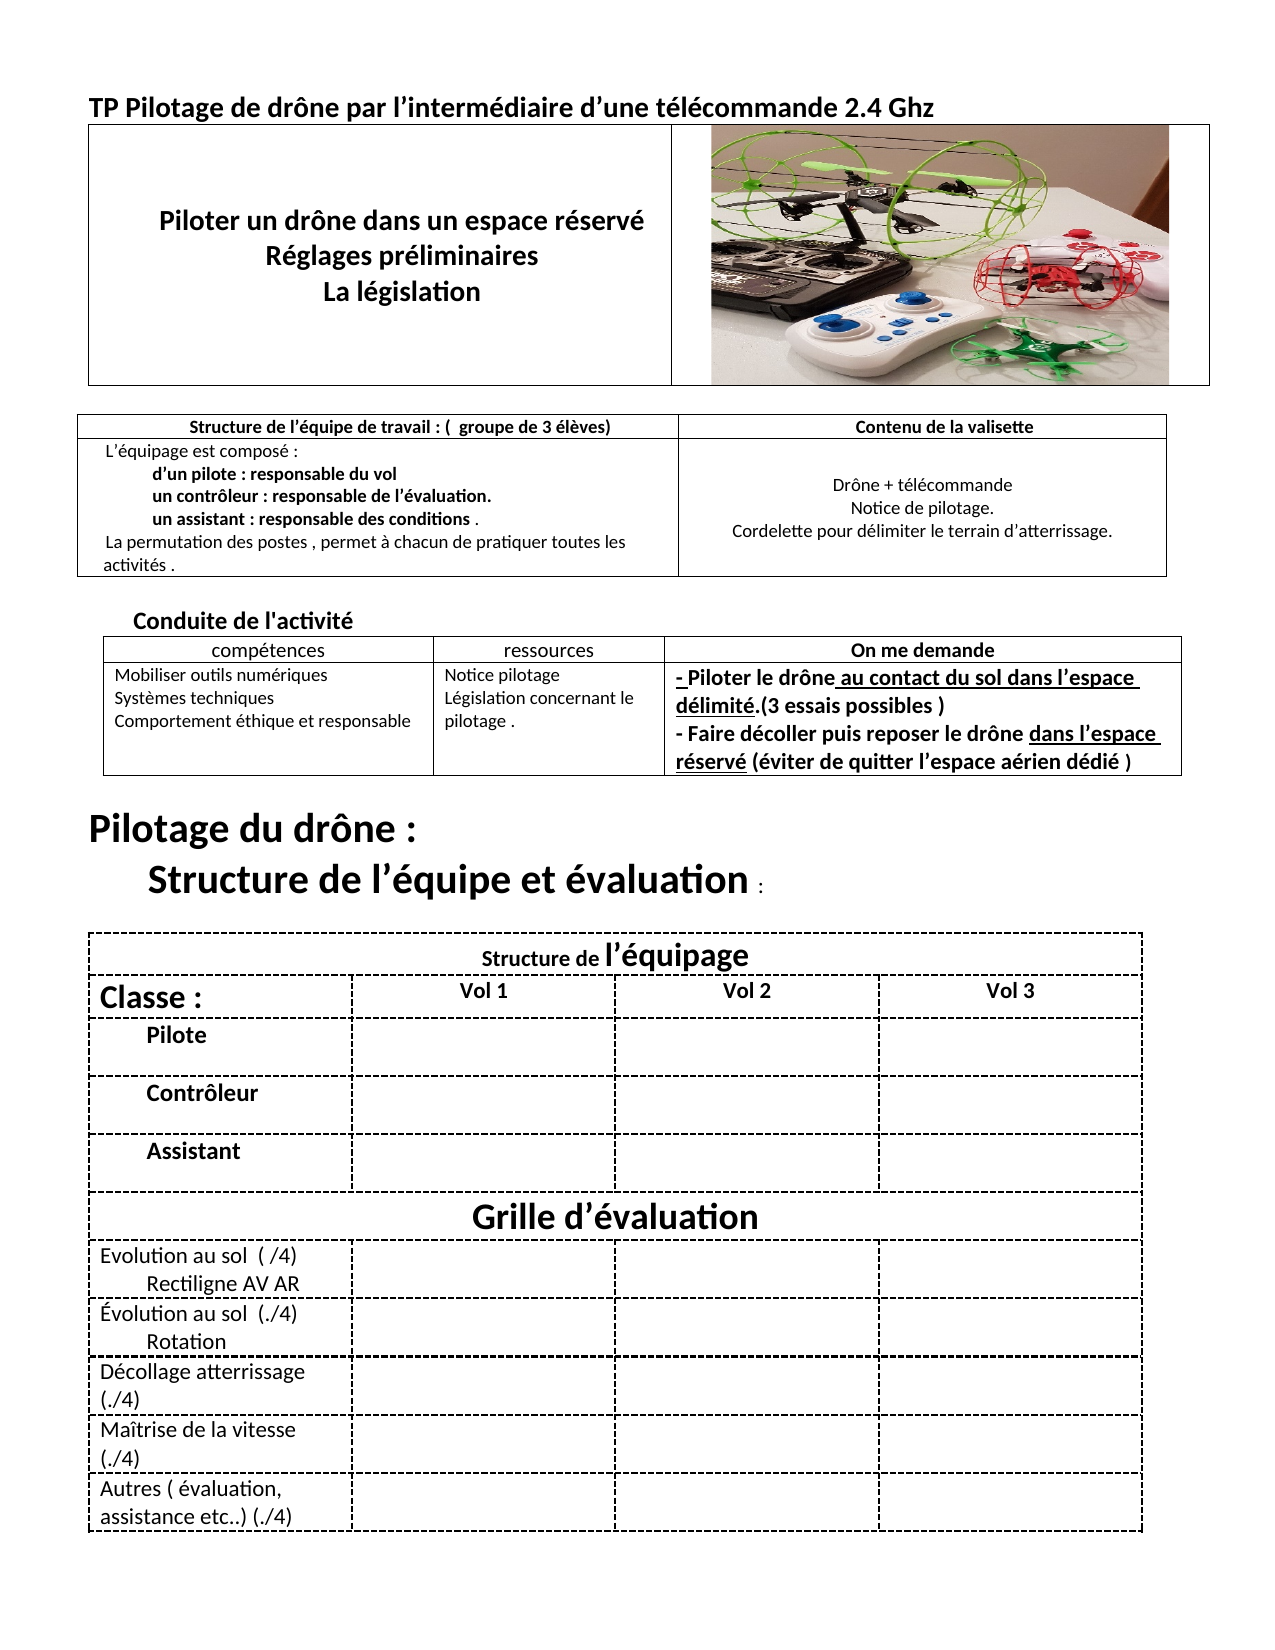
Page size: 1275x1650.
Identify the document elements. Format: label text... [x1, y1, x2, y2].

table_cell Contrôleur [89, 1075, 352, 1133]
table_cell [879, 1355, 1142, 1413]
table_cell [615, 1414, 879, 1472]
table_header ressources [434, 637, 664, 662]
table_cell [879, 1297, 1142, 1355]
table_cell Autres ( évaluation, assistance etc..) (./4) [89, 1472, 352, 1530]
table_cell [352, 1355, 615, 1413]
table_header Structure de l’équipage [89, 932, 1142, 974]
text Conduite de l'activité [133, 605, 1186, 636]
table_header Structure de l’équipe de travail : ( groupe de 3 élèves) [78, 415, 678, 438]
text TP Pilotage de drône par l’intermédiaire d’une télécommande 2.4 Ghz [89, 89, 1186, 124]
table_cell Assistant [89, 1133, 352, 1191]
table_cell [879, 1472, 1142, 1530]
table_cell [615, 1133, 879, 1191]
table_header [1170, 125, 1209, 385]
table_cell [879, 1414, 1142, 1472]
picture [711, 125, 1170, 385]
table_cell - Piloter le drône au contact du sol dans l’espace délimité.(3 essais possibles ) - Faire décoller puis reposer le drône dans l’espace réservé (éviter de quitter l’espace aérien dédié ) [665, 663, 1181, 775]
text Pilotage du drône : [89, 802, 1186, 853]
table_cell Pilote [89, 1017, 352, 1075]
table_cell Mobiliser outils numériques Systèmes techniques Comportement éthique et responsable [104, 663, 433, 775]
table_cell Vol 2 [615, 974, 879, 1017]
table_cell [352, 1472, 615, 1530]
table_cell [615, 1355, 879, 1413]
table_cell [879, 1075, 1142, 1133]
table_cell Drône + télécommande Notice de pilotage. Cordelette pour délimiter le terrain d’atterrissage. [679, 439, 1166, 576]
table_cell [615, 1472, 879, 1530]
table_cell [352, 1297, 615, 1355]
table_cell Vol 3 [879, 974, 1142, 1017]
table_cell Évolution au sol (./4) Rotation [89, 1297, 352, 1355]
table_cell [615, 1297, 879, 1355]
table_cell [879, 1239, 1142, 1297]
table_cell [615, 1075, 879, 1133]
table_cell Maîtrise de la vitesse (./4) [89, 1414, 352, 1472]
table_cell [352, 1017, 615, 1075]
table_cell Classe : [89, 974, 352, 1017]
table_cell [352, 1133, 615, 1191]
table_cell [352, 1239, 615, 1297]
table_cell [352, 1414, 615, 1472]
table_cell [879, 1133, 1142, 1191]
table_cell Vol 1 [352, 974, 615, 1017]
table_cell L’équipage est composé : d’un pilote : responsable du vol un contrôleur : responsable de l’évaluation. un assistant : responsable des conditions . La permutation des postes , permet à chacun de pratiquer toutes les activités . [78, 439, 678, 576]
table_header [672, 125, 711, 385]
table_cell Grille d’évaluation [89, 1191, 1142, 1239]
table_cell [879, 1017, 1142, 1075]
table_cell Evolution au sol ( /4) Rectiligne AV AR [89, 1239, 352, 1297]
table_header compétences [104, 637, 433, 662]
table_cell [615, 1017, 879, 1075]
table_header Contenu de la valisette [679, 415, 1166, 438]
table_cell Décollage atterrissage (./4) [89, 1355, 352, 1413]
table_cell [615, 1239, 879, 1297]
table_header On me demande [665, 637, 1181, 662]
table_cell [352, 1075, 615, 1133]
table_header Piloter un drône dans un espace réservé Réglages préliminaires La législation [89, 125, 671, 385]
table_cell Notice pilotage Législation concernant le pilotage . [434, 663, 664, 775]
text Structure de l’équipe et évaluation : [148, 853, 1186, 903]
